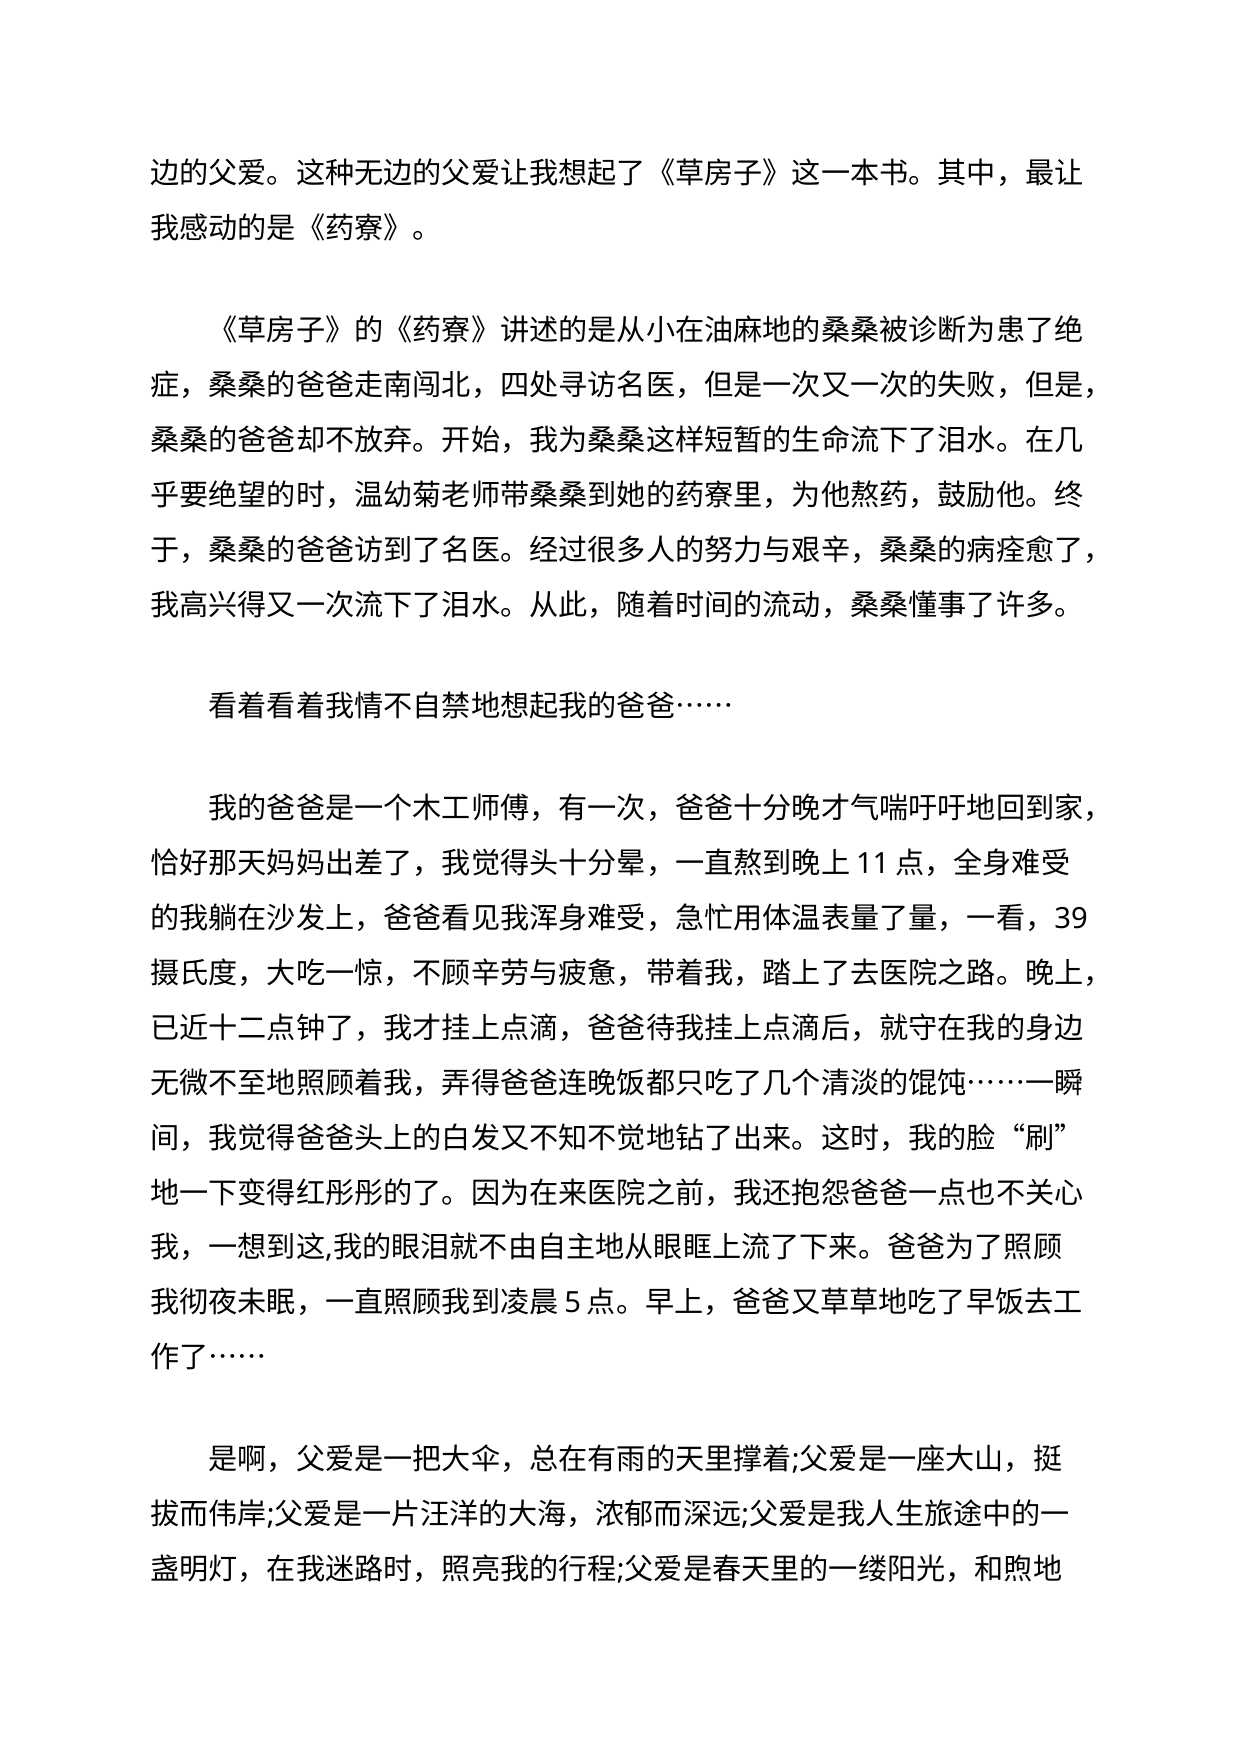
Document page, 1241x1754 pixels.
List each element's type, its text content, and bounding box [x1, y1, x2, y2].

text 《草房子》的《药寮》讲述的是从小在油麻地的桑桑被诊断为患了绝症，桑桑的爸爸走南闯北，四处寻访名医，但是一次又一次的失败，但是，桑桑的爸爸却不放弃。开始，我为桑桑这样短暂的生命流下了泪水。在几乎要绝望的时，温幼菊老师带桑桑到她的药寮里，为他熬药，鼓励他。终于，桑桑的爸爸访到了名医。经过很多人的努力与艰辛，桑桑的病痊愈了，我高兴得又一次流下了泪水。从此，随着时间的流动，桑桑懂事了许多。 [150, 307, 1090, 623]
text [150, 150, 1090, 247]
text 看着看着我情不自禁地想起我的爸爸…… [150, 683, 1090, 725]
text 我的爸爸是一个木工师傅，有一次，爸爸十分晚才气喘吁吁地回到家，恰好那天妈妈出差了，我觉得头十分晕，一直熬到晚上11点，全身难受的我躺在沙发上，爸爸看见我浑身难受，急忙用体温表量了量，一看，39摄氏度，大吃一惊，不顾辛劳与疲惫，带着我，踏上了去医院之路。晚上，已近十二点钟了，我才挂上点滴，爸爸待我挂上点滴后，就守在我的身边无微不至地照顾着我，弄得爸爸连晚饭都只吃了几个清淡的馄饨……一瞬间，我觉得爸爸头上的白发又不知不觉地钻了出来。这时，我的脸“刷”地一下变得红彤彤的了。因为在来医院之前，我还抱怨爸爸一点也不关心我，一想到这,我的眼泪就不由自主地从眼眶上流了下来。爸爸为了照顾我彻夜未眠，一直照顾我到凌晨5点。早上，爸爸又草草地吃了早饭去工作了…… [150, 785, 1090, 1376]
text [150, 1436, 1090, 1588]
